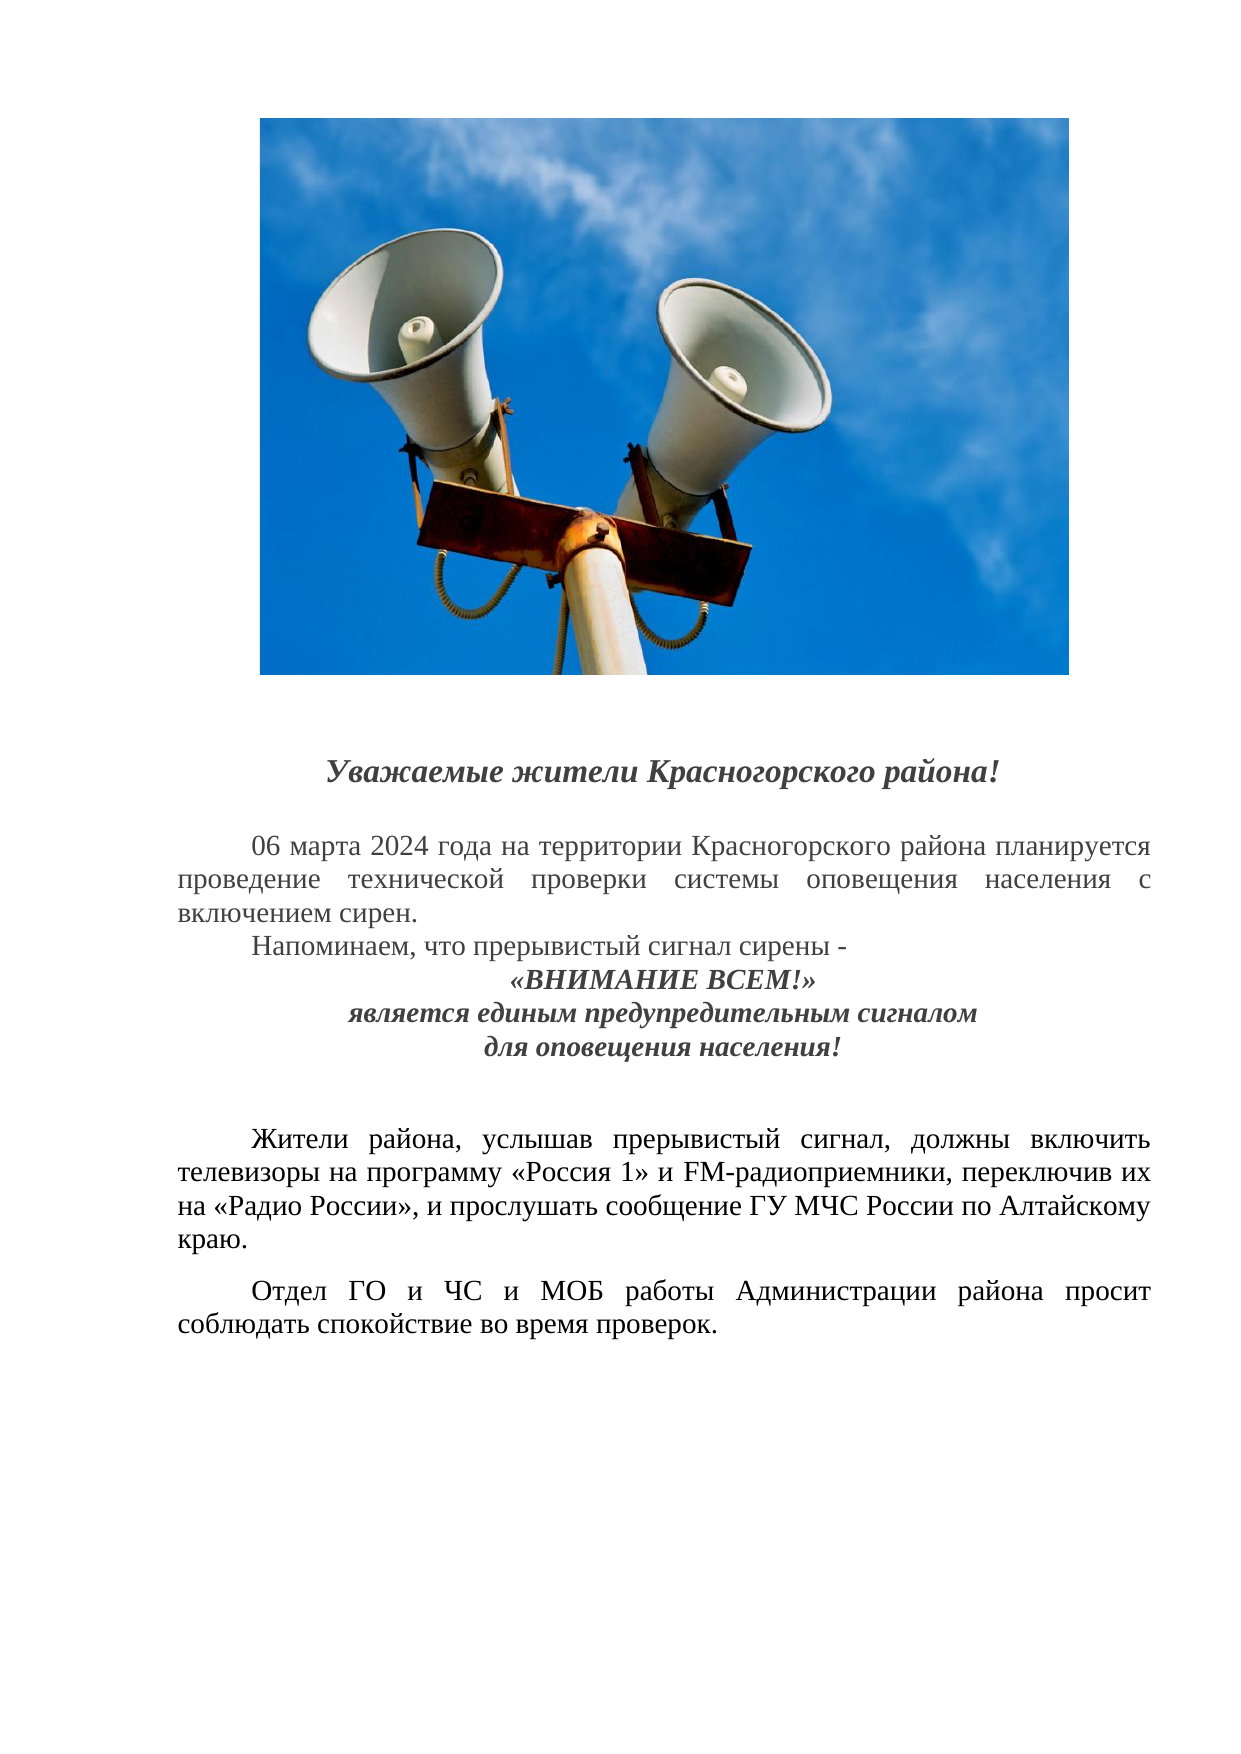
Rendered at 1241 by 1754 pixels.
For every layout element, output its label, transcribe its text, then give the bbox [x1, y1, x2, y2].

text 06 марта 2024 года на территории Красногорского района планируется проведение технической проверки системы оповещения населения с включением сирен. [177, 828, 1152, 928]
text Жители района, услышав прерывистый сигнал, должны включить телевизоры на программу «Россия 1» и FM-радиоприемники, переключив их на «Радио России», и прослушать сообщение ГУ МЧС России по Алтайскому краю. [177, 1121, 1152, 1255]
text для оповещения населения! [177, 1029, 1152, 1062]
picture [259, 118, 1069, 675]
text «ВНИМАНИЕ ВСЕМ!» [177, 962, 1152, 995]
text Напоминаем, что прерывистый сигнал сирены - [177, 928, 1152, 962]
text Отдел ГО и ЧС и МОБ работы Администрации района просит соблюдать спокойствие во время проверок. [177, 1273, 1152, 1340]
text Уважаемые жители Красногорского района! [177, 751, 1152, 789]
text является единым предупредительным сигналом [177, 995, 1152, 1029]
